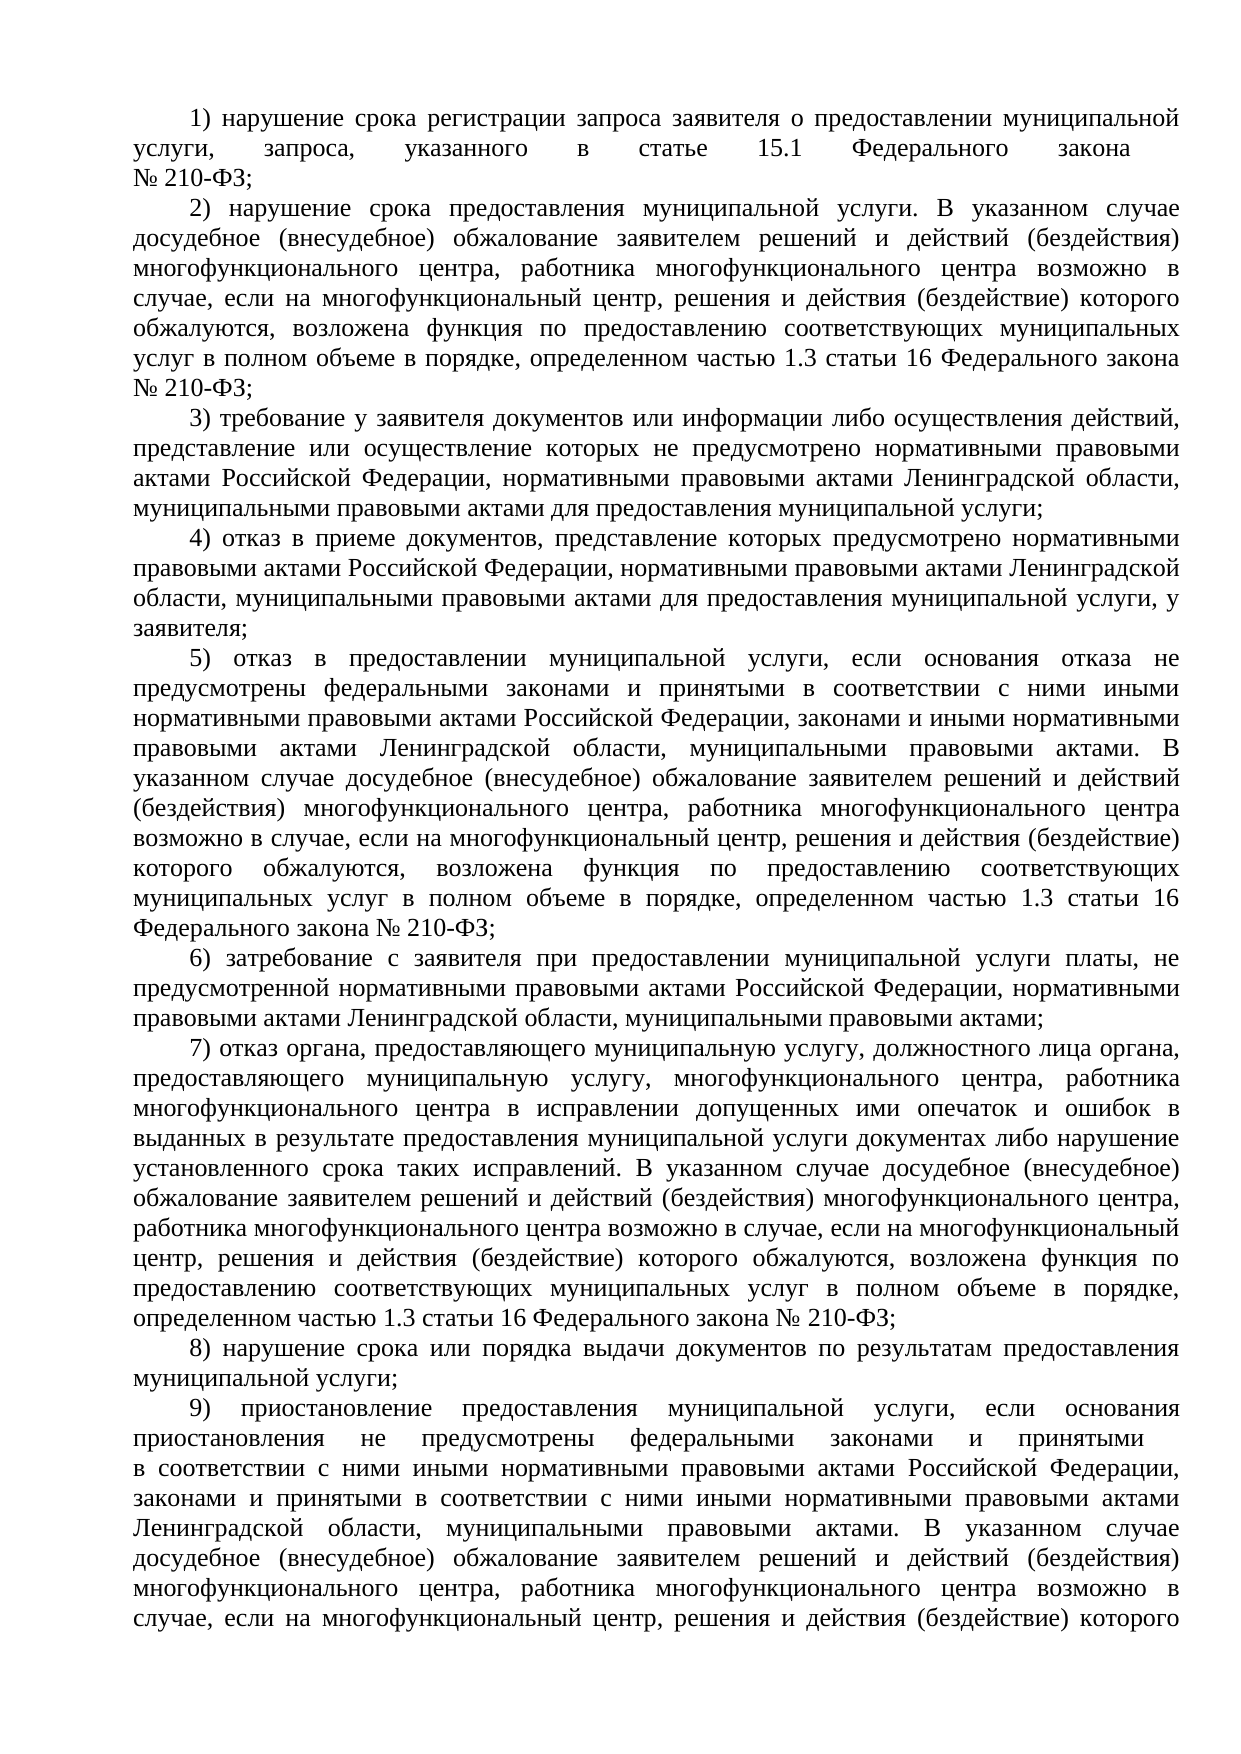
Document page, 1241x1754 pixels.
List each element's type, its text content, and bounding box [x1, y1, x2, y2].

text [133, 1392, 1181, 1632]
text 7) отказ органа, предоставляющего муниципальную услугу, должностного лица органа, предоставляющего муниципальную услугу, многофункционального центра, работника многофункционального центра в исправлении допущенных ими опечаток и ошибок в выданных в результате предоставления муниципальной услуги документах либо нарушение установленного срока таких исправлений. В указанном случае досудебное (внесудебное) обжалование заявителем решений и действий (бездействия) многофункционального центра, работника многофункционального центра возможно в случае, если на многофункциональный центр, решения и действия (бездействие) которого обжалуются, возложена функция по предоставлению соответствующих муниципальных услуг в полном объеме в порядке, определенном частью 1.3 статьи 16 Федерального закона № 210-ФЗ; [133, 1032, 1181, 1332]
text 2) нарушение срока предоставления муниципальной услуги. В указанном случае досудебное (внесудебное) обжалование заявителем решений и действий (бездействия) многофункционального центра, работника многофункционального центра возможно в случае, если на многофункциональный центр, решения и действия (бездействие) которого обжалуются, возложена функция по предоставлению соответствующих муниципальных услуг в полном объеме в порядке, определенном частью 1.3 статьи 16 Федерального закона № 210-ФЗ; [133, 192, 1181, 402]
text 6) затребование с заявителя при предоставлении муниципальной услуги платы, не предусмотренной нормативными правовыми актами Российской Федерации, нормативными правовыми актами Ленинградской области, муниципальными правовыми актами; [133, 942, 1181, 1032]
text 5) отказ в предоставлении муниципальной услуги, если основания отказа не предусмотрены федеральными законами и принятыми в соответствии с ними иными нормативными правовыми актами Российской Федерации, законами и иными нормативными правовыми актами Ленинградской области, муниципальными правовыми актами. В указанном случае досудебное (внесудебное) обжалование заявителем решений и действий (бездействия) многофункционального центра, работника многофункционального центра возможно в случае, если на многофункциональный центр, решения и действия (бездействие) которого обжалуются, возложена функция по предоставлению соответствующих муниципальных услуг в полном объеме в порядке, определенном частью 1.3 статьи 16 Федерального закона № 210-ФЗ; [133, 642, 1181, 942]
text 8) нарушение срока или порядка выдачи документов по результатам предоставления муниципальной услуги; [133, 1332, 1181, 1392]
text 1) нарушение срока регистрации запроса заявителя о предоставлении муниципальной услуги, запроса, указанного в статье 15.1 Федерального закона № 210-ФЗ; [133, 102, 1181, 192]
text 4) отказ в приеме документов, представление которых предусмотрено нормативными правовыми актами Российской Федерации, нормативными правовыми актами Ленинградской области, муниципальными правовыми актами для предоставления муниципальной услуги, у заявителя; [133, 522, 1181, 642]
text 3) требование у заявителя документов или информации либо осуществления действий, представление или осуществление которых не предусмотрено нормативными правовыми актами Российской Федерации, нормативными правовыми актами Ленинградской области, муниципальными правовыми актами для предоставления муниципальной услуги; [133, 402, 1181, 522]
